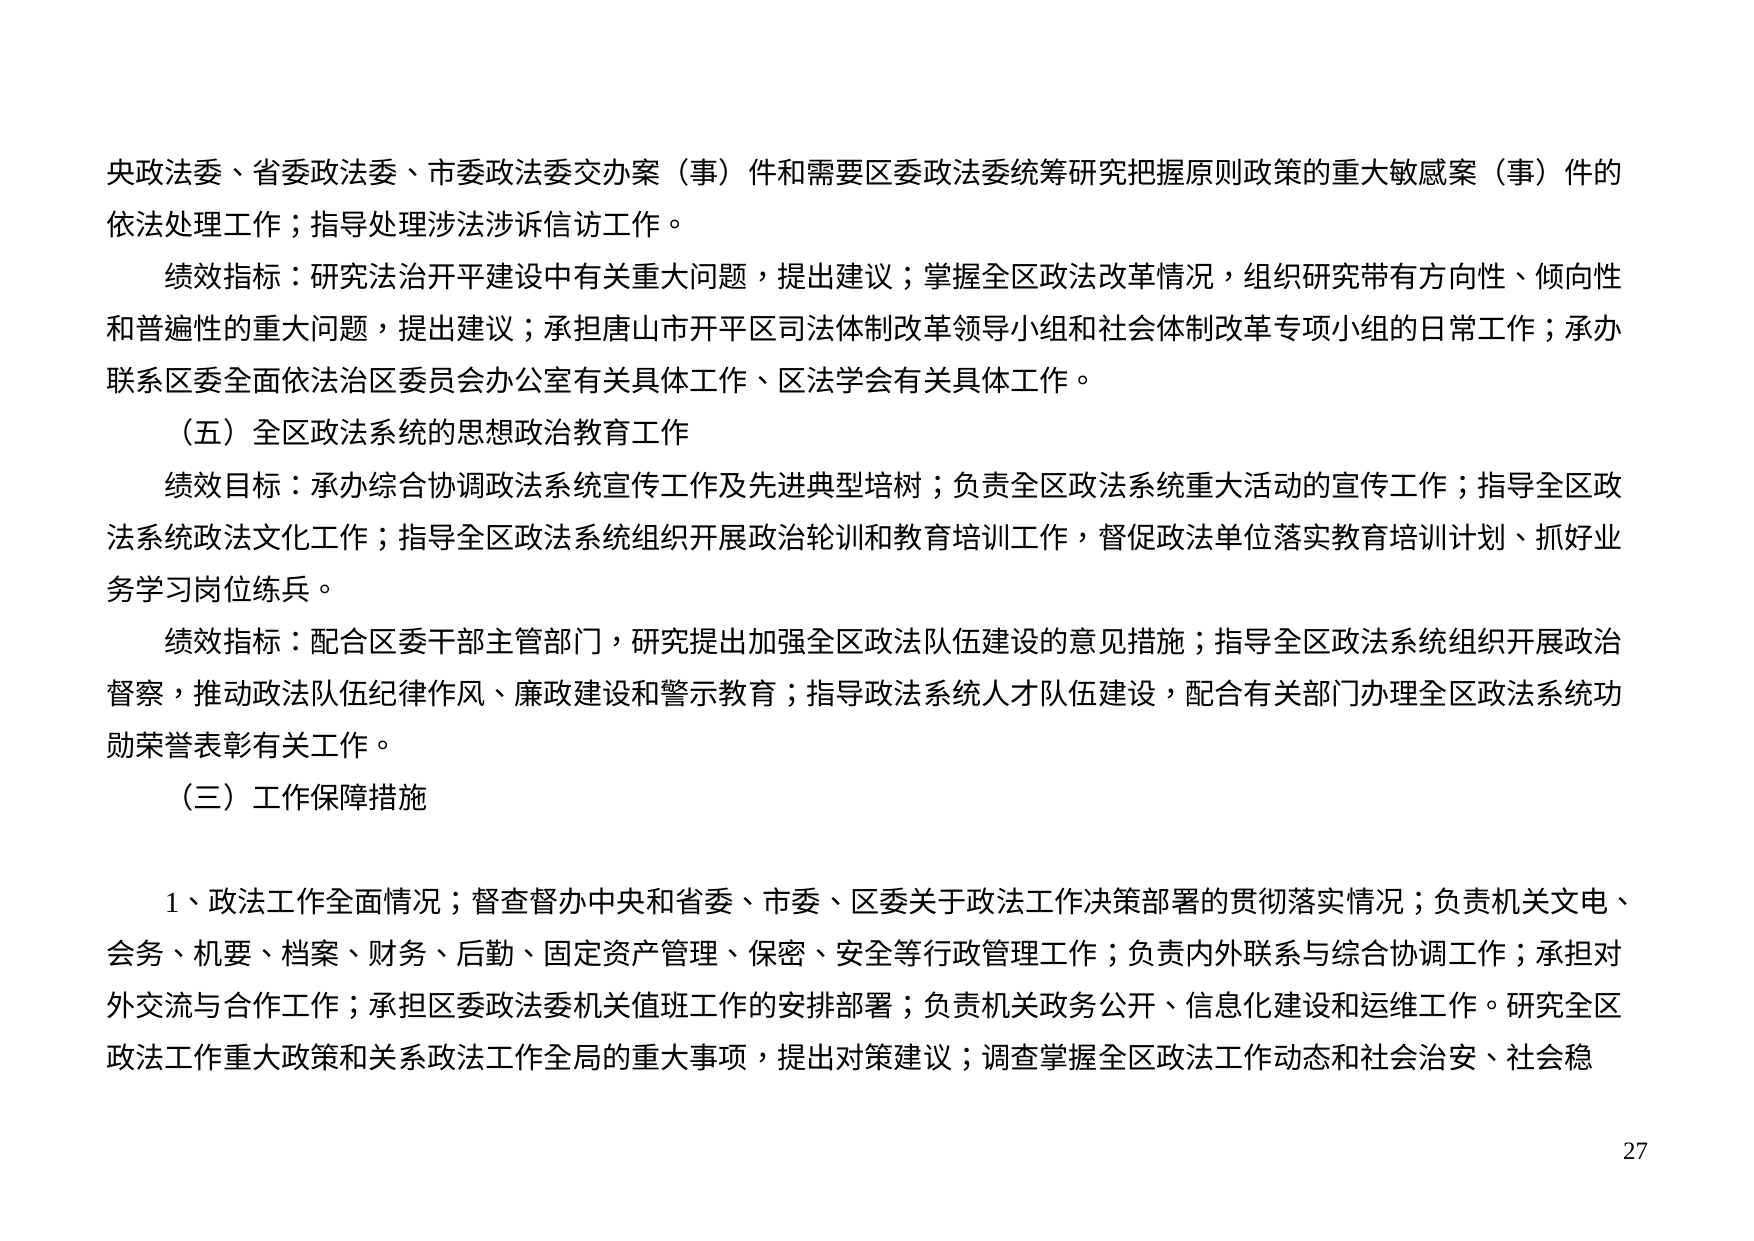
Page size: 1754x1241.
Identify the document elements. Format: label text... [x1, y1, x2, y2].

text （三）工作保障措施 [106, 767, 1648, 819]
text （五）全区政法系统的思想政治教育工作 [106, 402, 1648, 454]
text 绩效指标：研究法治开平建设中有关重大问题，提出建议；掌握全区政法改革情况，组织研究带有方向性、倾向性和普遍性的重大问题，提出建议；承担唐山市开平区司法体制改革领导小组和社会体制改革专项小组的日常工作；承办联系区委全面依法治区委员会办公室有关具体工作、区法学会有关具体工作。 [106, 246, 1648, 402]
text 绩效指标：配合区委干部主管部门，研究提出加强全区政法队伍建设的意见措施；指导全区政法系统组织开展政治督察，推动政法队伍纪律作风、廉政建设和警示教育；指导政法系统人才队伍建设，配合有关部门办理全区政法系统功勋荣誉表彰有关工作。 [106, 611, 1648, 767]
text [106, 871, 1648, 1079]
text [106, 142, 1648, 246]
text 绩效目标：承办综合协调政法系统宣传工作及先进典型培树；负责全区政法系统重大活动的宣传工作；指导全区政法系统政法文化工作；指导全区政法系统组织开展政治轮训和教育培训工作，督促政法单位落实教育培训计划、抓好业务学习岗位练兵。 [106, 454, 1648, 611]
